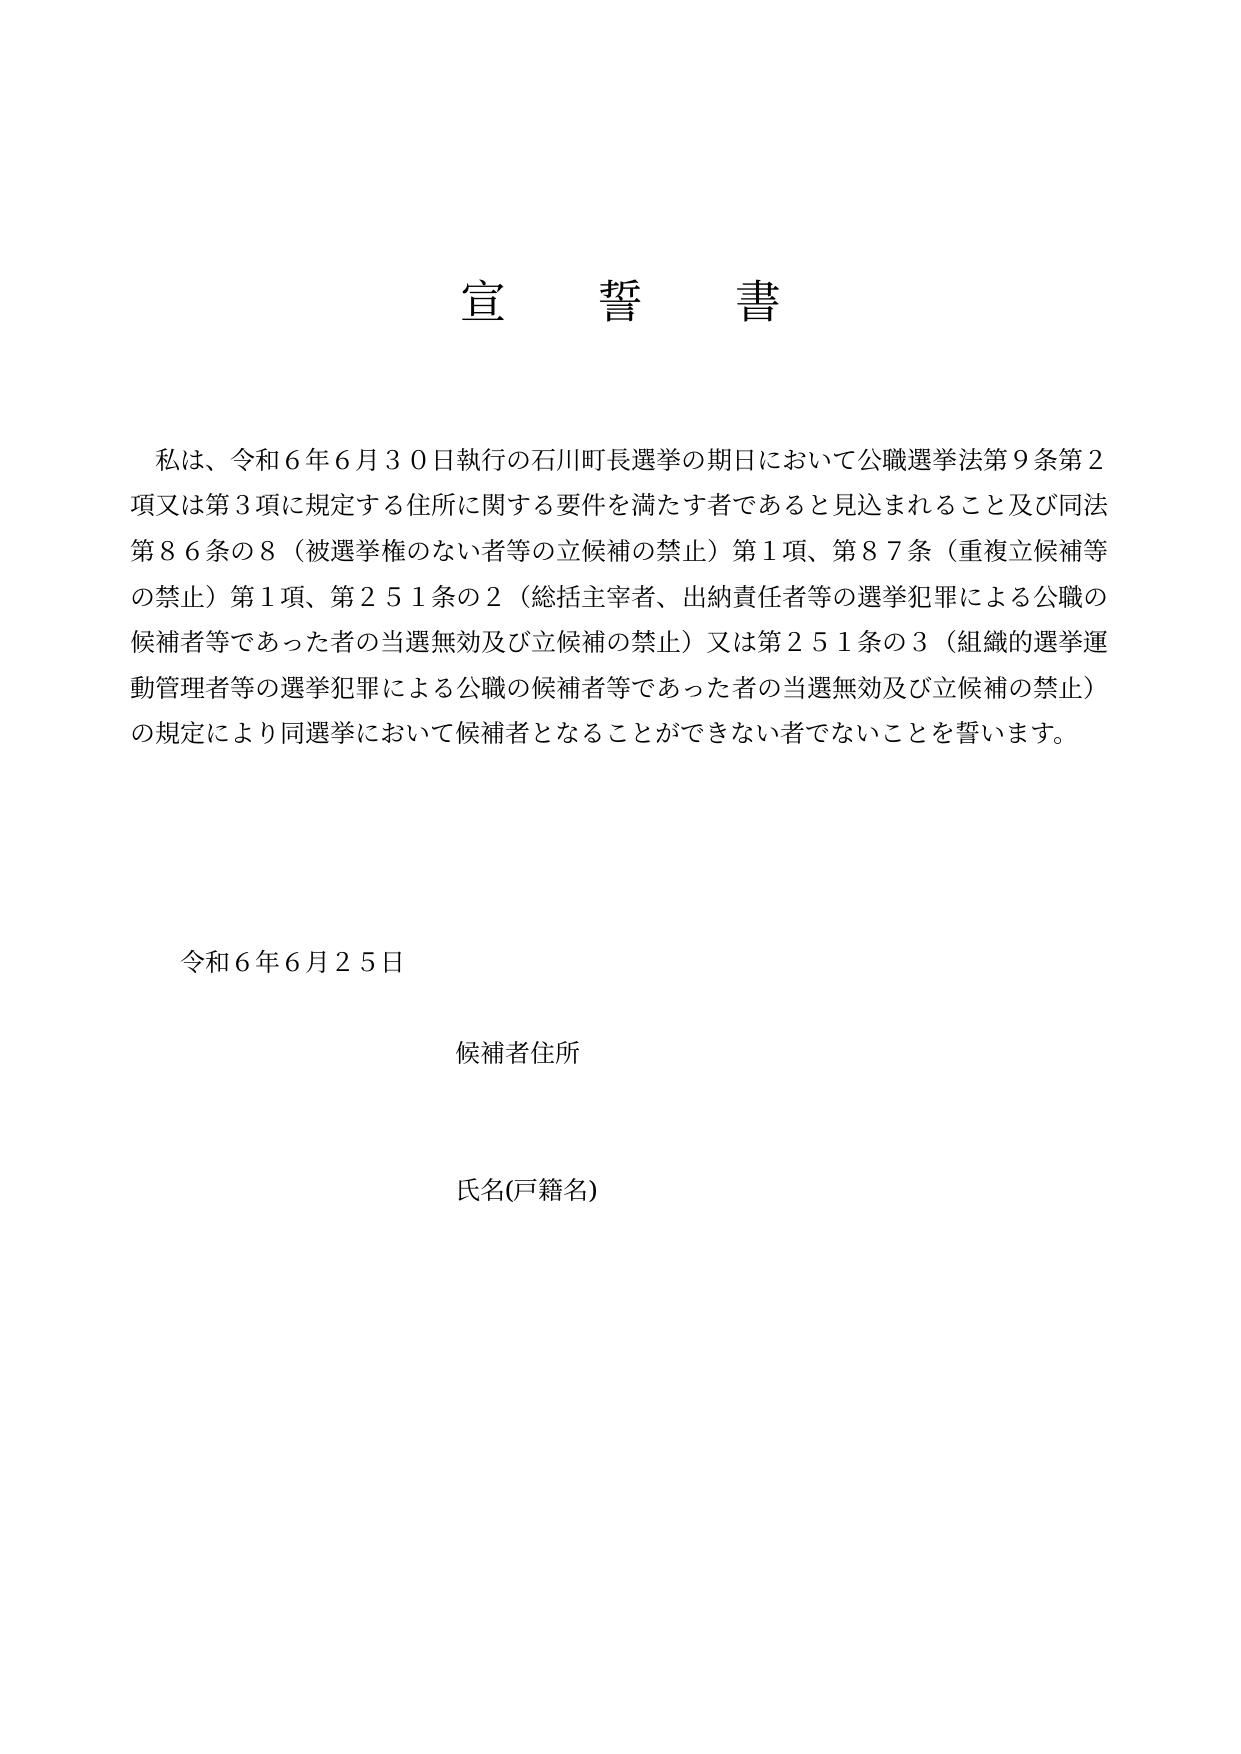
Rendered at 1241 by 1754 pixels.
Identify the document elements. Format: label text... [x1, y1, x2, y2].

text 氏名(戸籍名) [130, 1166, 1110, 1211]
text 候補者住所 [130, 1029, 1110, 1074]
text 令和６年６月２５日 [130, 937, 1110, 983]
text 私は、令和６年６月３０日執行の石川町長選挙の期日において公職選挙法第９条第２項又は第３項に規定する住所に関する要件を満たす者であると見込まれること及び同法第８６条の８（被選挙権のない者等の立候補の禁止）第１項、第８７条（重複立候補等の禁止）第１項、第２５１条の２（総括主宰者、出納責任者等の選挙犯罪による公職の候補者等であった者の当選無効及び立候補の禁止）又は第２５１条の３（組織的選挙運動管理者等の選挙犯罪による公職の候補者等であった者の当選無効及び立候補の禁止）の規定により同選挙において候補者となることができない者でないことを誓います。 [130, 436, 1110, 755]
text 宣 誓 書 [130, 253, 1110, 344]
